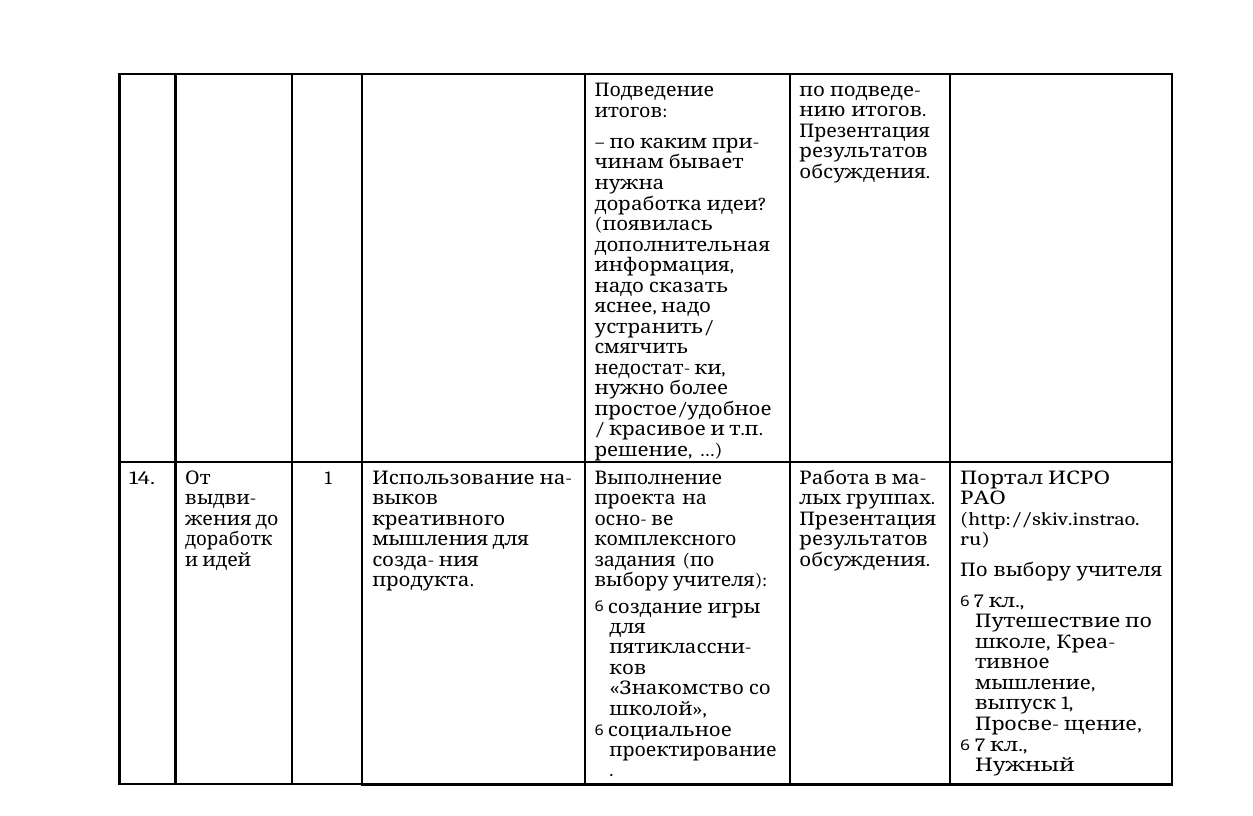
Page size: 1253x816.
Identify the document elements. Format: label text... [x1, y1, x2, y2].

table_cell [951, 463, 1171, 783]
table_header [363, 75, 584, 461]
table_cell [363, 463, 584, 783]
table_header [121, 75, 174, 461]
table_header [951, 75, 1171, 461]
table_cell 14. [121, 463, 174, 783]
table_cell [586, 463, 789, 783]
table_cell 1 [293, 463, 361, 783]
table_header [293, 75, 361, 461]
table_header по подведе- нию итогов. Презентация результатов обсуждения. [791, 75, 949, 461]
table_header [177, 75, 291, 461]
table_header Подведение итогов: – по каким при- чинам бывает нужна доработка идеи? (появилась дополнительная информация, надо сказать яснее, надо устранить/ смягчить недостат- ки, нужно более простое/удобное/ красивое и т.п. решение, …) [586, 75, 789, 461]
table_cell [791, 463, 949, 783]
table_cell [177, 463, 291, 783]
